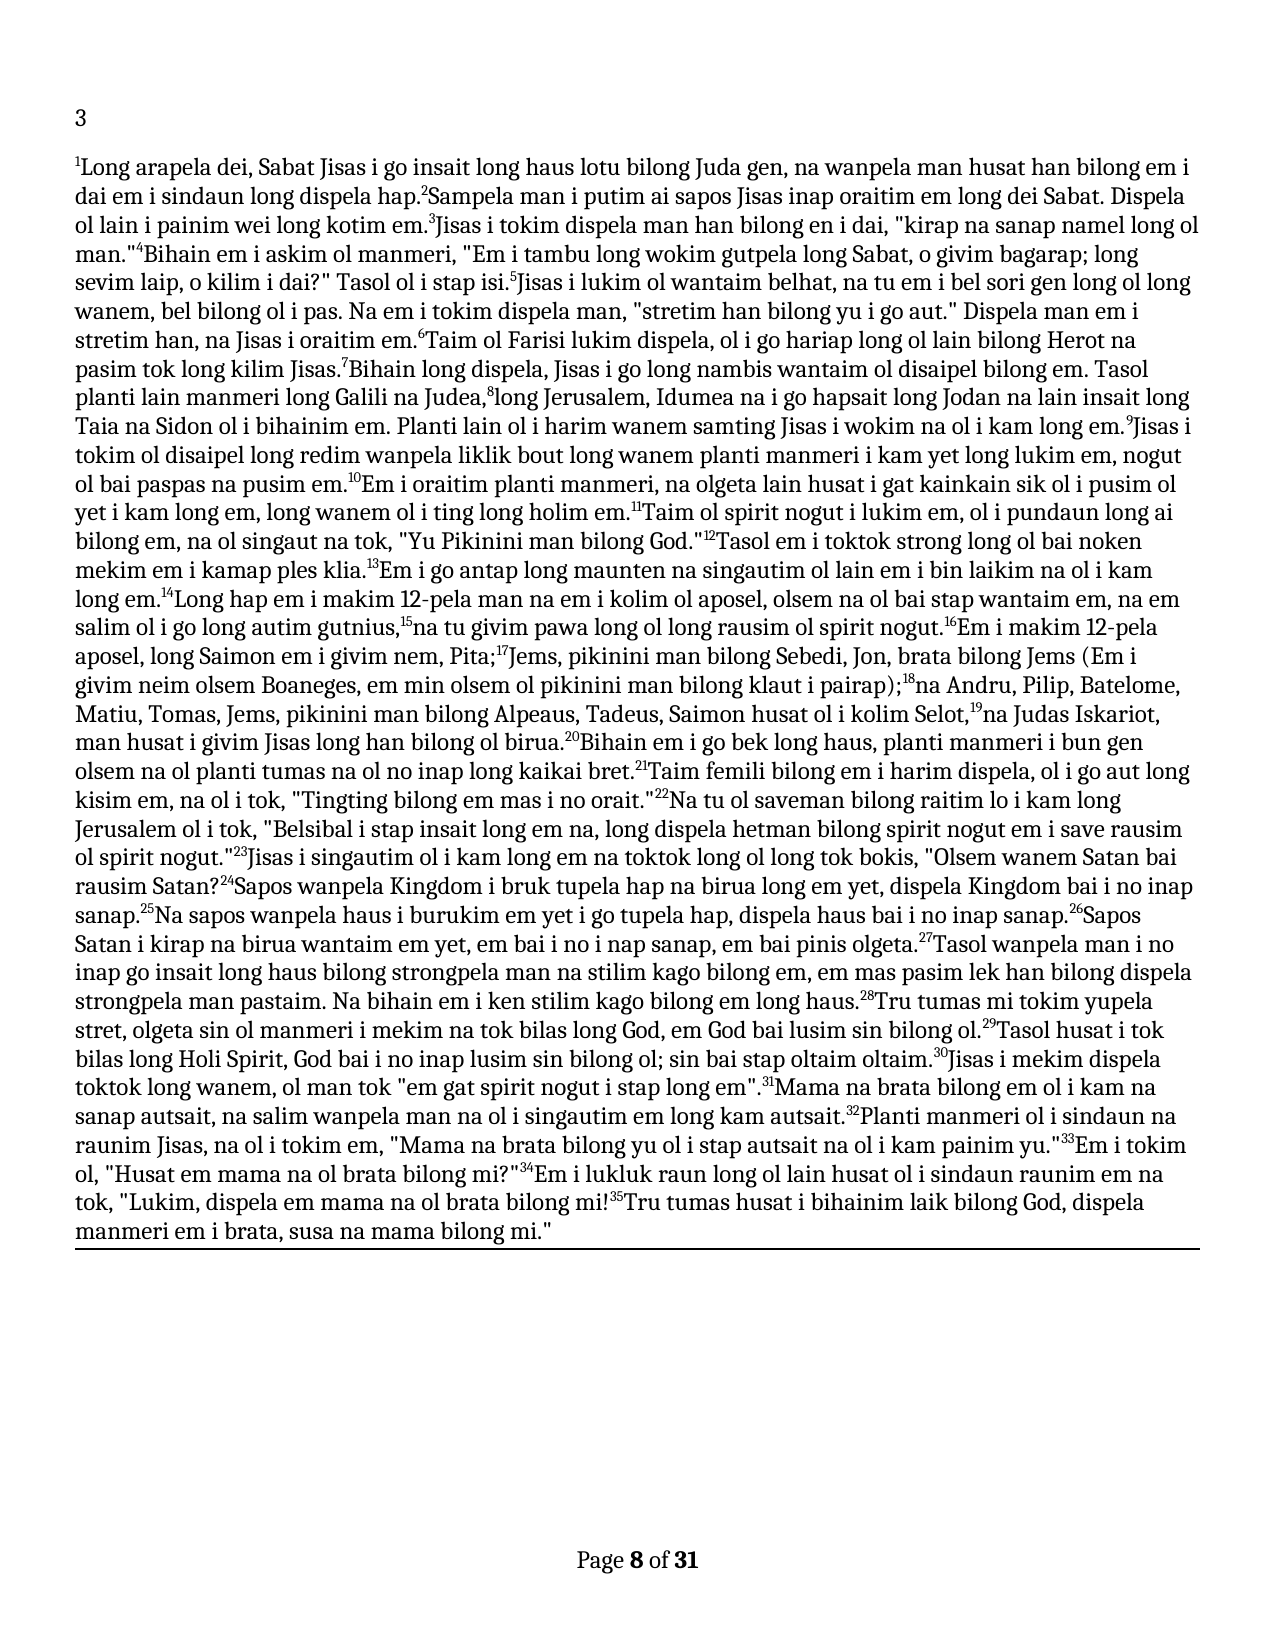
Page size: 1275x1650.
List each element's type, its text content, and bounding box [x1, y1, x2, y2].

text 3 [75, 104, 1200, 132]
text 1Long arapela dei, Sabat Jisas i go insait long haus lotu bilong Juda gen, na wanpela man husat han bilong em i dai em i sindaun long dispela hap.2Sampela man i putim ai sapos Jisas inap oraitim em long dei Sabat. Dispela ol lain i painim wei long kotim em.3Jisas i tokim dispela man han bilong en i dai, "kirap na sanap namel long ol man."4Bihain em i askim ol manmeri, "Em i tambu long wokim gutpela long Sabat, o givim bagarap; long sevim laip, o kilim i dai?" Tasol ol i stap isi.5Jisas i lukim ol wantaim belhat, na tu em i bel sori gen long ol long wanem, bel bilong ol i pas. Na em i tokim dispela man, "stretim han bilong yu i go aut." Dispela man em i stretim han, na Jisas i oraitim em.6Taim ol Farisi lukim dispela, ol i go hariap long ol lain bilong Herot na pasim tok long kilim Jisas.7Bihain long dispela, Jisas i go long nambis wantaim ol disaipel bilong em. Tasol planti lain manmeri long Galili na Judea,8long Jerusalem, Idumea na i go hapsait long Jodan na lain insait long Taia na Sidon ol i bihainim em. Planti lain ol i harim wanem samting Jisas i wokim na ol i kam long em.9Jisas i tokim ol disaipel long redim wanpela liklik bout long wanem planti manmeri i kam yet long lukim em, nogut ol bai paspas na pusim em.10Em i oraitim planti manmeri, na olgeta lain husat i gat kainkain sik ol i pusim ol yet i kam long em, long wanem ol i ting long holim em.11Taim ol spirit nogut i lukim em, ol i pundaun long ai bilong em, na ol singaut na tok, "Yu Pikinini man bilong God."12Tasol em i toktok strong long ol bai noken mekim em i kamap ples klia.13Em i go antap long maunten na singautim ol lain em i bin laikim na ol i kam long em.14Long hap em i makim 12-pela man na em i kolim ol aposel, olsem na ol bai stap wantaim em, na em salim ol i go long autim gutnius,15na tu givim pawa long ol long rausim ol spirit nogut.16Em i makim 12-pela aposel, long Saimon em i givim nem, Pita;17Jems, pikinini man bilong Sebedi, Jon, brata bilong Jems (Em i givim neim olsem Boaneges, em min olsem ol pikinini man bilong klaut i pairap);18na Andru, Pilip, Batelome, Matiu, Tomas, Jems, pikinini man bilong Alpeaus, Tadeus, Saimon husat ol i kolim Selot,19na Judas Iskariot, man husat i givim Jisas long han bilong ol birua.20Bihain em i go bek long haus, planti manmeri i bun gen olsem na ol planti tumas na ol no inap long kaikai bret.21Taim femili bilong em i harim dispela, ol i go aut long kisim em, na ol i tok, "Tingting bilong em mas i no orait."22Na tu ol saveman bilong raitim lo i kam long Jerusalem ol i tok, "Belsibal i stap insait long em na, long dispela hetman bilong spirit nogut em i save rausim ol spirit nogut."23Jisas i singautim ol i kam long em na toktok long ol long tok bokis, "Olsem wanem Satan bai rausim Satan?24Sapos wanpela Kingdom i bruk tupela hap na birua long em yet, dispela Kingdom bai i no inap sanap.25Na sapos wanpela haus i burukim em yet i go tupela hap, dispela haus bai i no inap sanap.26Sapos Satan i kirap na birua wantaim em yet, em bai i no i nap sanap, em bai pinis olgeta.27Tasol wanpela man i no inap go insait long haus bilong strongpela man na stilim kago bilong em, em mas pasim lek han bilong dispela strongpela man pastaim. Na bihain em i ken stilim kago bilong em long haus.28Tru tumas mi tokim yupela stret, olgeta sin ol manmeri i mekim na tok bilas long God, em God bai lusim sin bilong ol.29Tasol husat i tok bilas long Holi Spirit, God bai i no inap lusim sin bilong ol; sin bai stap oltaim oltaim.30Jisas i mekim dispela toktok long wanem, ol man tok "em gat spirit nogut i stap long em".31Mama na brata bilong em ol i kam na sanap autsait, na salim wanpela man na ol i singautim em long kam autsait.32Planti manmeri ol i sindaun na raunim Jisas, na ol i tokim em, "Mama na brata bilong yu ol i stap autsait na ol i kam painim yu."33Em i tokim ol, "Husat em mama na ol brata bilong mi?"34Em i lukluk raun long ol lain husat ol i sindaun raunim em na tok, "Lukim, dispela em mama na ol brata bilong mi!35Tru tumas husat i bihainim laik bilong God, dispela manmeri em i brata, susa na mama bilong mi." [75, 153, 1200, 1248]
